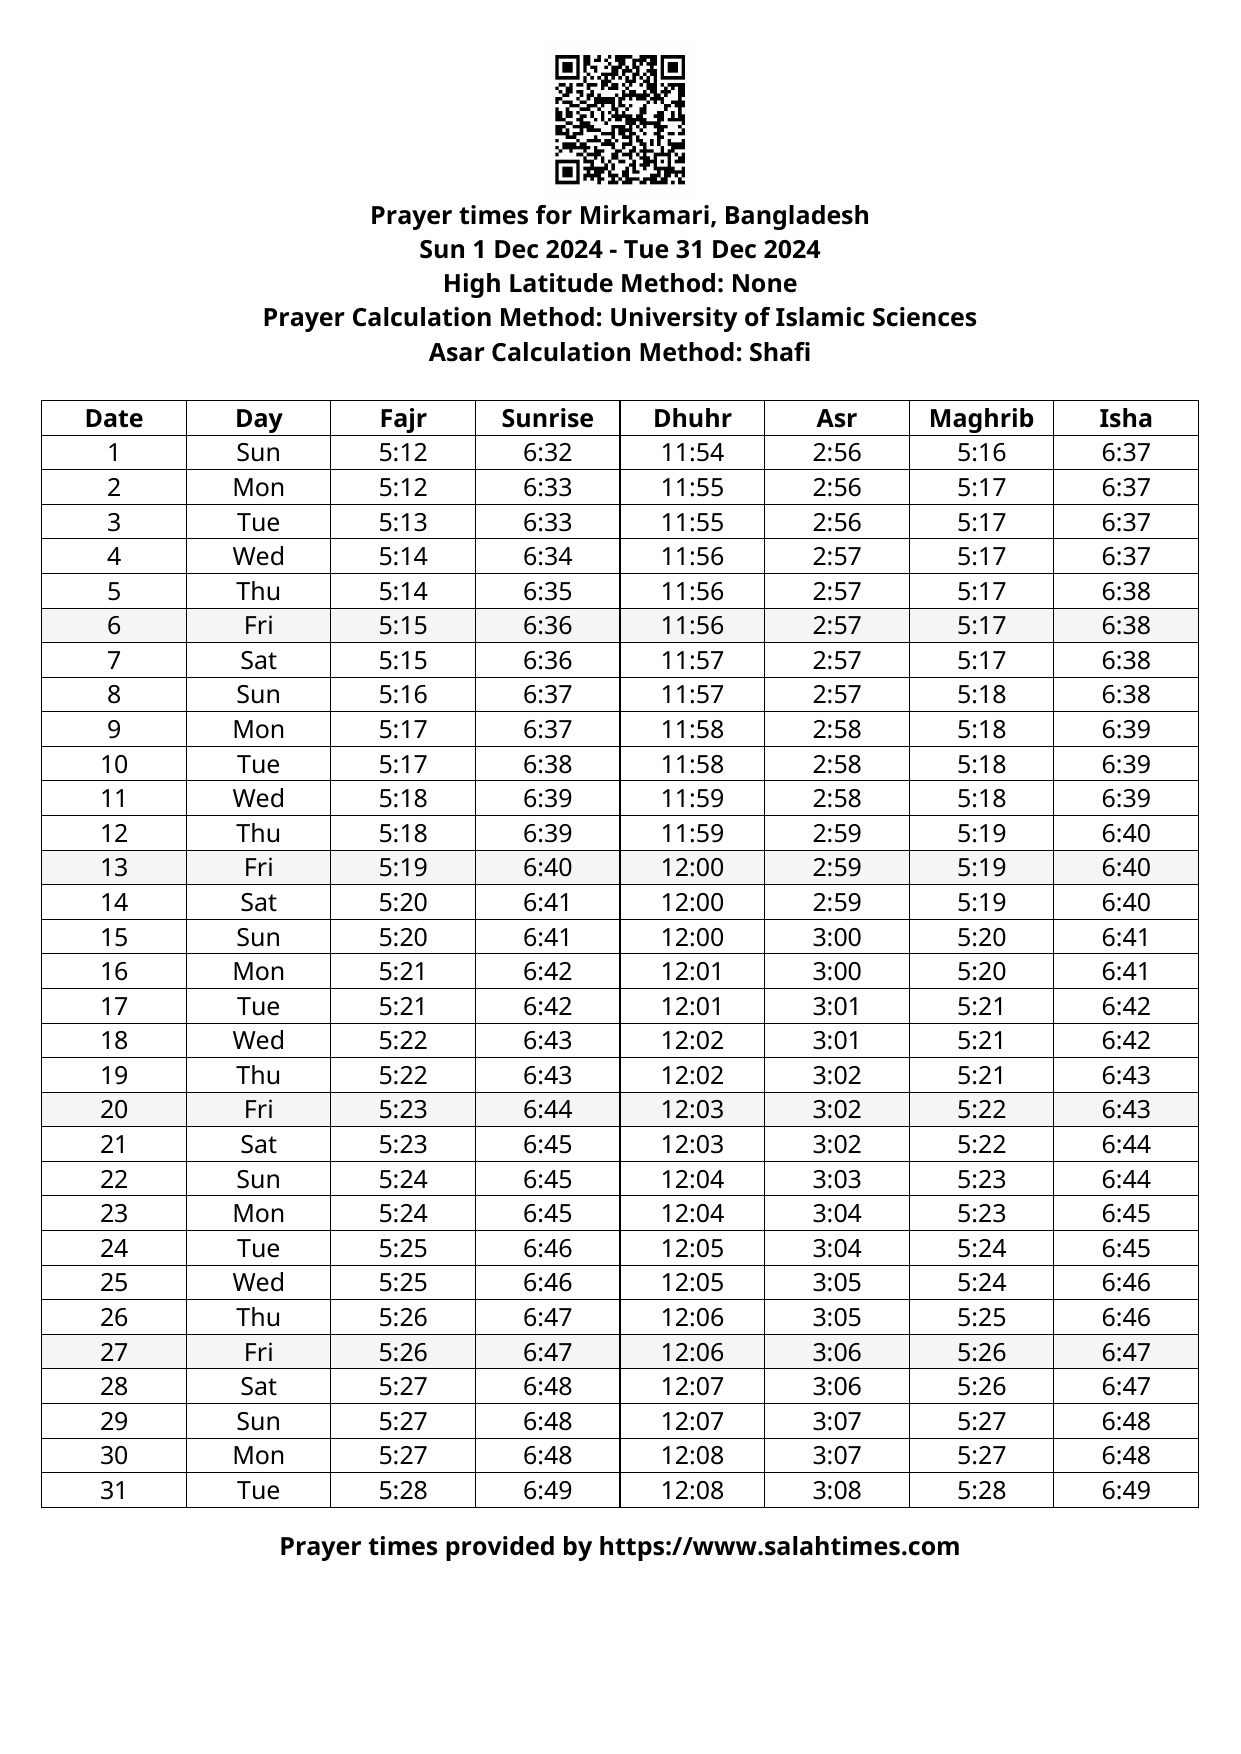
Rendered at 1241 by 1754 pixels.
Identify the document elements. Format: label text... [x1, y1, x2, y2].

table_cell 3:01 [765, 1024, 909, 1057]
table_cell Sat [187, 1127, 330, 1161]
table_cell 6:41 [1054, 954, 1198, 988]
table_cell Mon [187, 1196, 330, 1230]
table_header Isha [1054, 401, 1198, 434]
table_cell 6:37 [1054, 436, 1198, 469]
table_cell 5:14 [331, 574, 475, 607]
table_cell 12:08 [621, 1473, 764, 1507]
table_cell 11:55 [621, 505, 764, 538]
table_cell 5:18 [910, 747, 1053, 780]
table_cell 19 [42, 1058, 186, 1092]
table_cell 6:48 [476, 1369, 619, 1403]
table_cell 5:20 [331, 920, 475, 953]
table_cell 5:20 [910, 954, 1053, 988]
table_cell 6:45 [476, 1162, 619, 1195]
table_cell Fri [187, 1093, 330, 1126]
table_cell 5:21 [910, 989, 1053, 1022]
table_cell 5:26 [331, 1300, 475, 1334]
table_cell Tue [187, 505, 330, 538]
table_cell 5:22 [331, 1024, 475, 1057]
table_cell 11:57 [621, 678, 764, 711]
table_header Sunrise [476, 401, 619, 434]
table_cell 5:19 [910, 885, 1053, 919]
table_cell 6:41 [1054, 920, 1198, 953]
table_cell 2:57 [765, 678, 909, 711]
table_cell 5:27 [331, 1404, 475, 1437]
table_cell 5:17 [910, 470, 1053, 504]
table_cell 12:04 [621, 1196, 764, 1230]
table_cell 12:07 [621, 1369, 764, 1403]
table_cell 6:43 [1054, 1093, 1198, 1126]
table_cell 5:26 [331, 1335, 475, 1368]
table_cell 18 [42, 1024, 186, 1057]
table_cell 6:46 [476, 1266, 619, 1299]
table_cell 6:40 [1054, 851, 1198, 884]
table_cell 5:12 [331, 436, 475, 469]
table_cell 12:00 [621, 851, 764, 884]
table_cell Fri [187, 1335, 330, 1368]
table_cell 6:37 [1054, 470, 1198, 504]
table_cell 5:21 [331, 954, 475, 988]
table_cell 5:28 [331, 1473, 475, 1507]
text Prayer Calculation Method: University of Islamic Sciences [42, 300, 1198, 334]
table_cell 10 [42, 747, 186, 780]
table_cell Sun [187, 1404, 330, 1437]
table_cell 12:04 [621, 1162, 764, 1195]
table_cell 6:33 [476, 470, 619, 504]
table_cell 3:04 [765, 1231, 909, 1264]
table_cell 5:18 [910, 678, 1053, 711]
table_cell 6:48 [476, 1439, 619, 1472]
table_cell Tue [187, 1473, 330, 1507]
table_cell 2:56 [765, 505, 909, 538]
table_cell 6:39 [1054, 712, 1198, 746]
table_cell 3:00 [765, 954, 909, 988]
table_cell 6:47 [476, 1335, 619, 1368]
table_cell 24 [42, 1231, 186, 1264]
table_cell 4 [42, 539, 186, 573]
table_cell 12:01 [621, 989, 764, 1022]
table_cell 6:37 [476, 712, 619, 746]
text Prayer times for Mirkamari, Bangladesh [42, 198, 1198, 232]
table_cell 21 [42, 1127, 186, 1161]
table_cell 5:25 [910, 1300, 1053, 1334]
table_cell 23 [42, 1196, 186, 1230]
table_cell 5:23 [910, 1162, 1053, 1195]
table_cell 6:45 [476, 1196, 619, 1230]
table_cell 6:45 [1054, 1231, 1198, 1264]
table_cell Sat [187, 1369, 330, 1403]
table_cell 3:02 [765, 1058, 909, 1092]
table_cell Thu [187, 1058, 330, 1092]
table_cell 6:45 [1054, 1196, 1198, 1230]
table_cell 6:35 [476, 574, 619, 607]
table_cell 11:56 [621, 539, 764, 573]
table_cell 3:02 [765, 1093, 909, 1126]
table_cell Sun [187, 920, 330, 953]
table_cell 5:18 [331, 781, 475, 815]
table_cell 6:38 [476, 747, 619, 780]
table_cell 6:46 [1054, 1300, 1198, 1334]
table_cell 6:47 [476, 1300, 619, 1334]
table_cell 12:05 [621, 1266, 764, 1299]
table_cell 6:37 [476, 678, 619, 711]
text High Latitude Method: None [42, 266, 1198, 300]
table_cell 6:46 [476, 1231, 619, 1264]
table_cell 2:57 [765, 539, 909, 573]
table_cell 6:49 [476, 1473, 619, 1507]
table_cell Sun [187, 678, 330, 711]
table_cell 2 [42, 470, 186, 504]
table_cell 26 [42, 1300, 186, 1334]
table_cell 6:39 [1054, 747, 1198, 780]
table_cell 5:15 [331, 609, 475, 642]
table_cell 20 [42, 1093, 186, 1126]
table_cell 5:16 [331, 678, 475, 711]
table_cell 6:46 [1054, 1266, 1198, 1299]
table_cell 3:00 [765, 920, 909, 953]
table_cell 6:41 [476, 920, 619, 953]
table_cell 5:17 [910, 574, 1053, 607]
table_cell 6:38 [1054, 609, 1198, 642]
table_cell 5:26 [910, 1369, 1053, 1403]
table_cell 30 [42, 1439, 186, 1472]
table_cell 9 [42, 712, 186, 746]
table_cell 16 [42, 954, 186, 988]
table_cell Sun [187, 1162, 330, 1195]
table_cell Sun [187, 436, 330, 469]
table_cell Tue [187, 747, 330, 780]
table_cell 12:01 [621, 954, 764, 988]
table_cell Thu [187, 574, 330, 607]
table_cell Wed [187, 781, 330, 815]
table_cell 1 [42, 436, 186, 469]
picture [542, 41, 699, 198]
table_header Day [187, 401, 330, 434]
table_cell 5:20 [910, 920, 1053, 953]
table_cell 29 [42, 1404, 186, 1437]
table_cell 2:59 [765, 885, 909, 919]
table_cell 6:44 [1054, 1127, 1198, 1161]
table_header Date [42, 401, 186, 434]
table_cell 5:19 [910, 816, 1053, 849]
table_cell 5:23 [910, 1196, 1053, 1230]
table_cell 5:17 [331, 747, 475, 780]
table_cell 6:38 [1054, 678, 1198, 711]
table_cell 3:03 [765, 1162, 909, 1195]
table_cell 5:21 [331, 989, 475, 1022]
table_cell 11:58 [621, 712, 764, 746]
table_cell 6:39 [476, 816, 619, 849]
table_cell 5:17 [331, 712, 475, 746]
table_cell 5:17 [910, 505, 1053, 538]
text Prayer times provided by https://www.salahtimes.com [42, 1528, 1198, 1563]
table_cell 12:06 [621, 1335, 764, 1368]
table_cell 6:42 [1054, 1024, 1198, 1057]
table_cell 5:22 [910, 1093, 1053, 1126]
table_cell 3:04 [765, 1196, 909, 1230]
text Sun 1 Dec 2024 - Tue 31 Dec 2024 [42, 232, 1198, 266]
table_cell 2:59 [765, 851, 909, 884]
table_header Fajr [331, 401, 475, 434]
table_cell Sat [187, 885, 330, 919]
table_cell 6:43 [476, 1024, 619, 1057]
table_cell 2:58 [765, 781, 909, 815]
table_cell 6:41 [476, 885, 619, 919]
table_cell 2:57 [765, 643, 909, 677]
table_cell 3:07 [765, 1404, 909, 1437]
table_cell 5:23 [331, 1127, 475, 1161]
table_cell 5:23 [331, 1093, 475, 1126]
table_cell 25 [42, 1266, 186, 1299]
table_cell 5:27 [910, 1439, 1053, 1472]
table_cell 5:17 [910, 539, 1053, 573]
table_cell 6:43 [1054, 1058, 1198, 1092]
table_cell 5:17 [910, 609, 1053, 642]
table_cell 5:22 [910, 1127, 1053, 1161]
table_cell 6:44 [476, 1093, 619, 1126]
table_cell 11 [42, 781, 186, 815]
table_cell 11:54 [621, 436, 764, 469]
table_cell 3 [42, 505, 186, 538]
table_cell 12:02 [621, 1058, 764, 1092]
table_cell Wed [187, 1024, 330, 1057]
table_cell Tue [187, 1231, 330, 1264]
table_cell 5:27 [331, 1439, 475, 1472]
table_cell 6:34 [476, 539, 619, 573]
table_cell 6:43 [476, 1058, 619, 1092]
table_header Maghrib [910, 401, 1053, 434]
table_cell 12:07 [621, 1404, 764, 1437]
table_cell 15 [42, 920, 186, 953]
table_cell Mon [187, 470, 330, 504]
table_cell 5:24 [910, 1231, 1053, 1264]
table_cell 12 [42, 816, 186, 849]
table_cell 6:40 [1054, 885, 1198, 919]
table_cell 11:55 [621, 470, 764, 504]
table_cell 6:40 [476, 851, 619, 884]
table_cell 6:47 [1054, 1369, 1198, 1403]
table_cell 8 [42, 678, 186, 711]
table_cell 6:39 [476, 781, 619, 815]
table_cell 2:56 [765, 470, 909, 504]
table_cell 6:37 [1054, 505, 1198, 538]
table_cell 6:36 [476, 643, 619, 677]
table_cell 5:14 [331, 539, 475, 573]
table_cell 6:38 [1054, 574, 1198, 607]
table_cell 6:45 [476, 1127, 619, 1161]
table_cell Sat [187, 643, 330, 677]
table_cell 2:57 [765, 609, 909, 642]
table_cell 28 [42, 1369, 186, 1403]
table_cell Thu [187, 816, 330, 849]
table_cell 6:33 [476, 505, 619, 538]
table_cell 5:25 [331, 1231, 475, 1264]
table_cell 6:48 [1054, 1439, 1198, 1472]
table_cell Thu [187, 1300, 330, 1334]
table_cell 12:03 [621, 1127, 764, 1161]
table_cell 11:58 [621, 747, 764, 780]
table_cell 5:24 [331, 1162, 475, 1195]
table_cell 3:06 [765, 1369, 909, 1403]
table_cell 5:25 [331, 1266, 475, 1299]
table_cell 11:56 [621, 574, 764, 607]
table_cell 5:22 [331, 1058, 475, 1092]
table_cell 6 [42, 609, 186, 642]
table_cell 3:05 [765, 1300, 909, 1334]
table_cell 5:28 [910, 1473, 1053, 1507]
table_cell 6:42 [476, 954, 619, 988]
table_cell 11:57 [621, 643, 764, 677]
table_cell 5:24 [910, 1266, 1053, 1299]
table_cell 6:40 [1054, 816, 1198, 849]
table_cell 5:27 [331, 1369, 475, 1403]
table_cell 5:24 [331, 1196, 475, 1230]
table_cell 13 [42, 851, 186, 884]
table_cell 5:12 [331, 470, 475, 504]
table_cell 17 [42, 989, 186, 1022]
table_cell 6:38 [1054, 643, 1198, 677]
table_cell 5:16 [910, 436, 1053, 469]
table_cell 5:19 [331, 851, 475, 884]
table_header Asr [765, 401, 909, 434]
table_cell 11:59 [621, 816, 764, 849]
table_cell Fri [187, 851, 330, 884]
text Asar Calculation Method: Shafi [42, 334, 1198, 368]
table_cell 12:00 [621, 885, 764, 919]
table_cell 5:18 [331, 816, 475, 849]
table_cell 6:48 [1054, 1404, 1198, 1437]
table_cell 5:17 [910, 643, 1053, 677]
table_cell 2:58 [765, 747, 909, 780]
table_cell 2:58 [765, 712, 909, 746]
table_cell 6:37 [1054, 539, 1198, 573]
table_cell 6:48 [476, 1404, 619, 1437]
table_cell 5:18 [910, 781, 1053, 815]
table_cell 3:07 [765, 1439, 909, 1472]
table_cell 5:13 [331, 505, 475, 538]
table_cell Wed [187, 1266, 330, 1299]
table_cell Wed [187, 539, 330, 573]
table_cell 6:42 [1054, 989, 1198, 1022]
table_cell 5:15 [331, 643, 475, 677]
table_cell 12:03 [621, 1093, 764, 1126]
table_cell 5:26 [910, 1335, 1053, 1368]
table_cell 6:47 [1054, 1335, 1198, 1368]
table_cell Mon [187, 1439, 330, 1472]
table_cell 5:27 [910, 1404, 1053, 1437]
table_cell 6:39 [1054, 781, 1198, 815]
table_header Dhuhr [621, 401, 764, 434]
table_cell 5:19 [910, 851, 1053, 884]
table_cell 6:32 [476, 436, 619, 469]
table_cell 5:21 [910, 1058, 1053, 1092]
table_cell 27 [42, 1335, 186, 1368]
table_cell 3:06 [765, 1335, 909, 1368]
table_cell 6:49 [1054, 1473, 1198, 1507]
table_cell 3:08 [765, 1473, 909, 1507]
table_cell 11:56 [621, 609, 764, 642]
table_cell 11:59 [621, 781, 764, 815]
table_cell 12:02 [621, 1024, 764, 1057]
table_cell 14 [42, 885, 186, 919]
table_cell Fri [187, 609, 330, 642]
table_cell 3:02 [765, 1127, 909, 1161]
table_cell Mon [187, 712, 330, 746]
table_cell Mon [187, 954, 330, 988]
table_cell Tue [187, 989, 330, 1022]
table_cell 5 [42, 574, 186, 607]
table_cell 6:44 [1054, 1162, 1198, 1195]
table_cell 5:18 [910, 712, 1053, 746]
table_cell 12:06 [621, 1300, 764, 1334]
table_cell 31 [42, 1473, 186, 1507]
table_cell 12:00 [621, 920, 764, 953]
table_cell 2:59 [765, 816, 909, 849]
table_cell 12:05 [621, 1231, 764, 1264]
table_cell 3:05 [765, 1266, 909, 1299]
table_cell 3:01 [765, 989, 909, 1022]
table_cell 6:42 [476, 989, 619, 1022]
table_cell 12:08 [621, 1439, 764, 1472]
table_cell 22 [42, 1162, 186, 1195]
table_cell 2:57 [765, 574, 909, 607]
table_cell 5:21 [910, 1024, 1053, 1057]
table_cell 5:20 [331, 885, 475, 919]
table_cell 7 [42, 643, 186, 677]
table_cell 2:56 [765, 436, 909, 469]
table_cell 6:36 [476, 609, 619, 642]
